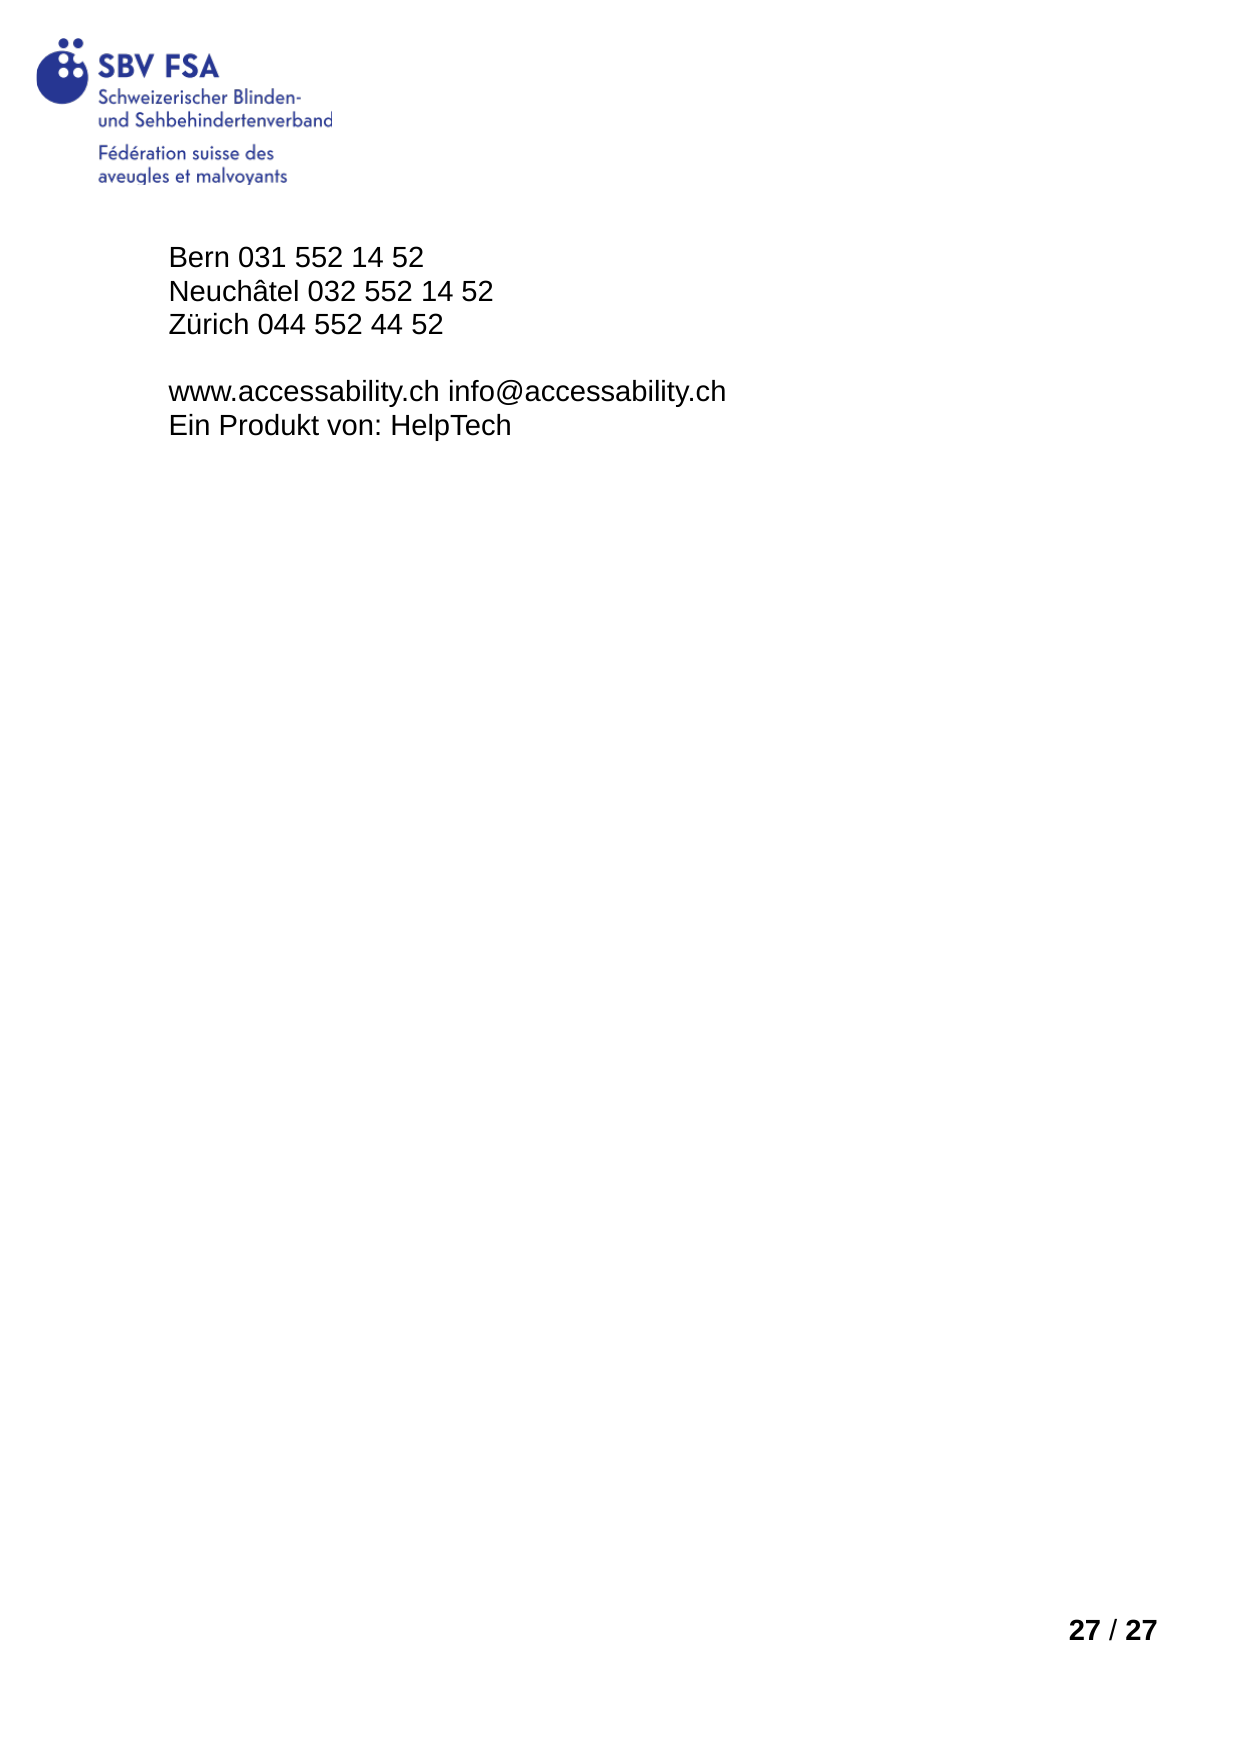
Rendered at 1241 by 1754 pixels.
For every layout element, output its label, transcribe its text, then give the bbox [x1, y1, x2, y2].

text Neuchâtel 032 552 14 52 [168, 274, 1157, 307]
text Bern 031 552 14 52 [168, 240, 1157, 274]
text www.accessability.ch info@accessability.ch [168, 374, 1157, 408]
text Ein Produkt von: HelpTech [168, 408, 1157, 441]
text Zürich 044 552 44 52 [168, 307, 1157, 341]
